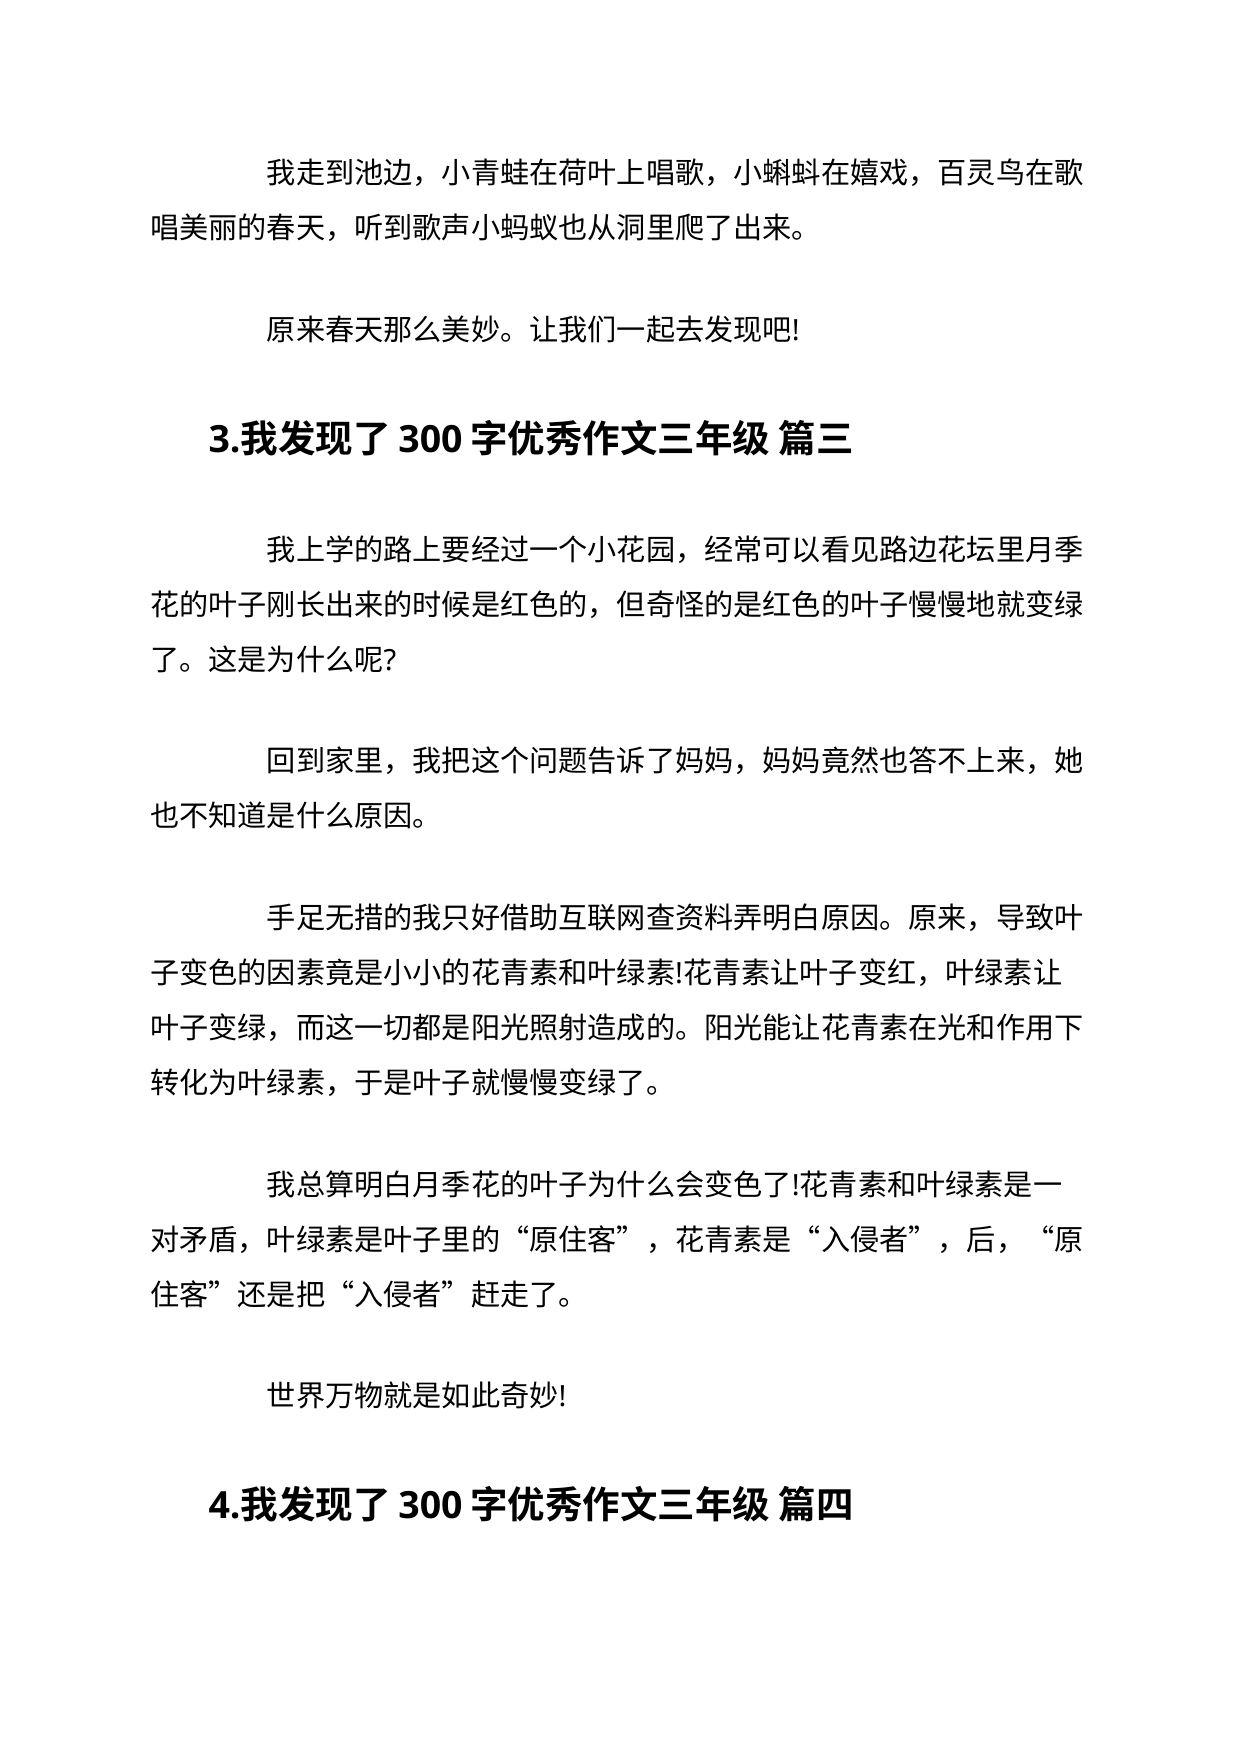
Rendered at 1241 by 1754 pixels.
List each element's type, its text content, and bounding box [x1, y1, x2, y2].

text 我上学的路上要经过一个小花园，经常可以看见路边花坛里月季花的叶子刚长出来的时候是红色的，但奇怪的是红色的叶子慢慢地就变绿了。这是为什么呢? [150, 526, 1090, 678]
text 4.我发现了300字优秀作文三年级 篇四 [150, 1475, 1090, 1529]
text 手足无措的我只好借助互联网查资料弄明白原因。原来，导致叶子变色的因素竟是小小的花青素和叶绿素!花青素让叶子变红，叶绿素让叶子变绿，而这一切都是阳光照射造成的。阳光能让花青素在光和作用下转化为叶绿素，于是叶子就慢慢变绿了。 [150, 895, 1090, 1102]
text 原来春天那么美妙。让我们一起去发现吧! [150, 307, 1090, 349]
text 世界万物就是如此奇妙! [150, 1373, 1090, 1415]
text 我走到池边，小青蛙在荷叶上唱歌，小蝌蚪在嬉戏，百灵鸟在歌唱美丽的春天，听到歌声小蚂蚁也从洞里爬了出来。 [150, 150, 1090, 247]
text 回到家里，我把这个问题告诉了妈妈，妈妈竟然也答不上来，她也不知道是什么原因。 [150, 738, 1090, 835]
text 我总算明白月季花的叶子为什么会变色了!花青素和叶绿素是一对矛盾，叶绿素是叶子里的“原住客”，花青素是“入侵者”，后，“原住客”还是把“入侵者”赶走了。 [150, 1161, 1090, 1313]
text 3.我发现了300字优秀作文三年级 篇三 [150, 409, 1090, 463]
